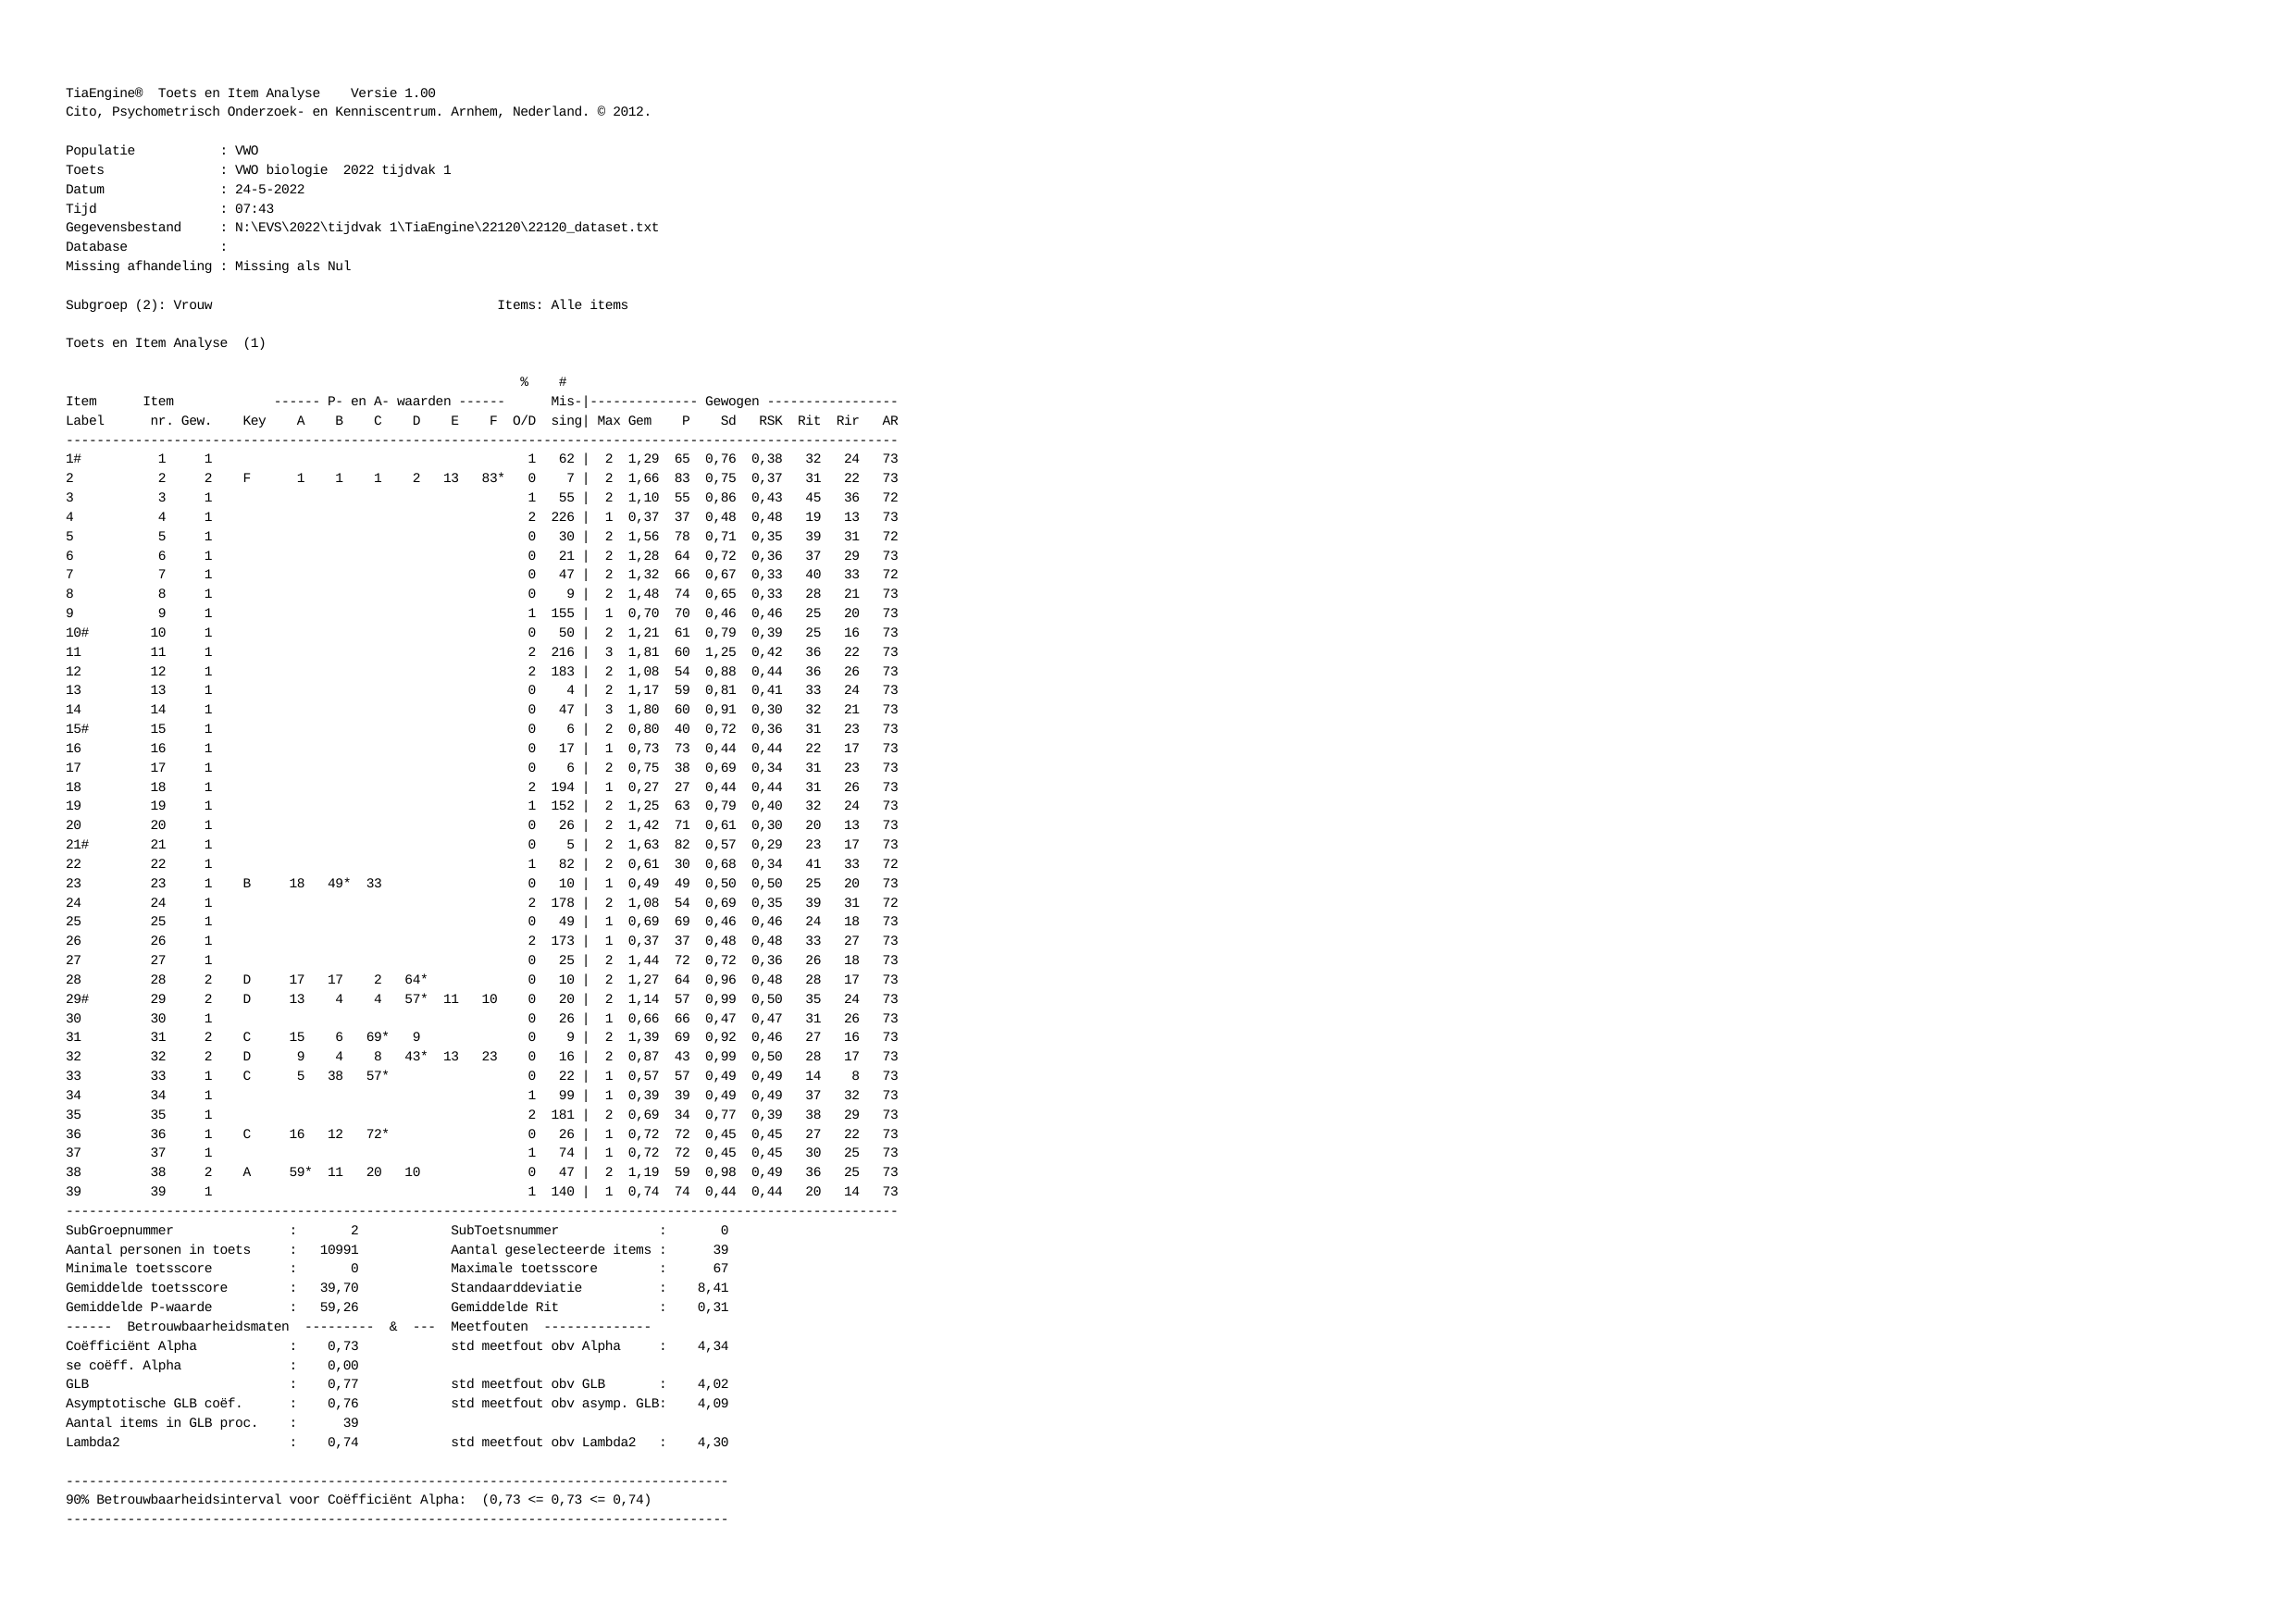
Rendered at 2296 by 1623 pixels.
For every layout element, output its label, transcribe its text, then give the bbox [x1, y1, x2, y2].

text 24 24 1 2 178 | 2 1,08 54 0,69 0,35 39 31 72 [66, 891, 2252, 911]
text GLB : 0,77 std meetfout obv GLB : 4,02 [66, 1373, 2252, 1393]
text 6 6 1 0 21 | 2 1,28 64 0,72 0,36 37 29 73 [66, 544, 2252, 564]
text -------------------------------------------------------------------------------------- [66, 1469, 2252, 1489]
text 26 26 1 2 173 | 1 0,37 37 0,48 0,48 33 27 73 [66, 930, 2252, 949]
text Populatie : VWO [66, 140, 2252, 159]
text Gemiddelde P-waarde : 59,26 Gemiddelde Rit : 0,31 [66, 1296, 2252, 1316]
text Label nr. Gew. Key A B C D E F O/D sing| Max Gem P Sd RSK Rit Rir AR [66, 410, 2252, 428]
text Gegevensbestand : N:\EVS\2022\tijdvak 1\TiaEngine\22120\22120_dataset.txt [66, 217, 2252, 236]
text 16 16 1 0 17 | 1 0,73 73 0,44 0,44 22 17 73 [66, 737, 2252, 757]
text 8 8 1 0 9 | 2 1,48 74 0,65 0,33 28 21 73 [66, 583, 2252, 602]
text 33 33 1 C 5 38 57* 0 22 | 1 0,57 57 0,49 0,49 14 8 73 [66, 1065, 2252, 1084]
text Asymptotische GLB coëf. : 0,76 std meetfout obv asymp. GLB: 4,09 [66, 1393, 2252, 1412]
text Subgroep (2): Vrouw Items: Alle items [66, 294, 2252, 313]
text ------------------------------------------------------------------------------------------------------------ [66, 1200, 2252, 1220]
text 90% Betrouwbaarheidsinterval voor Coëfficiënt Alpha: (0,73 <= 0,73 <= 0,74) [66, 1489, 2252, 1508]
text 23 23 1 B 18 49* 33 0 10 | 1 0,49 49 0,50 0,50 25 20 73 [66, 873, 2252, 891]
text ------------------------------------------------------------------------------------------------------------ [66, 428, 2252, 448]
text 27 27 1 0 25 | 2 1,44 72 0,72 0,36 26 18 73 [66, 949, 2252, 969]
text Toets en Item Analyse (1) [66, 332, 2252, 352]
text 15# 15 1 0 6 | 2 0,80 40 0,72 0,36 31 23 73 [66, 718, 2252, 737]
text SubGroepnummer : 2 SubToetsnummer : 0 [66, 1220, 2252, 1238]
text Aantal personen in toets : 10991 Aantal geselecteerde items : 39 [66, 1238, 2252, 1258]
text 7 7 1 0 47 | 2 1,32 66 0,67 0,33 40 33 72 [66, 564, 2252, 583]
text 29# 29 2 D 13 4 4 57* 11 10 0 20 | 2 1,14 57 0,99 0,50 35 24 73 [66, 988, 2252, 1007]
text Cito, Psychometrisch Onderzoek- en Kenniscentrum. Arnhem, Nederland. © 2012. [66, 101, 2252, 120]
text 2 2 2 F 1 1 1 2 13 83* 0 7 | 2 1,66 83 0,75 0,37 31 22 73 [66, 467, 2252, 487]
text 32 32 2 D 9 4 8 43* 13 23 0 16 | 2 0,87 43 0,99 0,50 28 17 73 [66, 1046, 2252, 1065]
text ------ Betrouwbaarheidsmaten --------- & --- Meetfouten -------------- [66, 1316, 2252, 1335]
text Tijd : 07:43 [66, 197, 2252, 217]
text 19 19 1 1 152 | 2 1,25 63 0,79 0,40 32 24 73 [66, 795, 2252, 814]
text 31 31 2 C 15 6 69* 9 0 9 | 2 1,39 69 0,92 0,46 27 16 73 [66, 1026, 2252, 1046]
text 3 3 1 1 55 | 2 1,10 55 0,86 0,43 45 36 72 [66, 487, 2252, 506]
text 4 4 1 2 226 | 1 0,37 37 0,48 0,48 19 13 73 [66, 506, 2252, 526]
text % # [66, 371, 2252, 390]
text TiaEngine® Toets en Item Analyse Versie 1.00 [66, 81, 2252, 101]
text 22 22 1 1 82 | 2 0,61 30 0,68 0,34 41 33 72 [66, 853, 2252, 873]
text Database : [66, 236, 2252, 255]
text 1# 1 1 1 62 | 2 1,29 65 0,76 0,38 32 24 73 [66, 448, 2252, 467]
text 35 35 1 2 181 | 2 0,69 34 0,77 0,39 38 29 73 [66, 1104, 2252, 1122]
text Missing afhandeling : Missing als Nul [66, 255, 2252, 275]
text 17 17 1 0 6 | 2 0,75 38 0,69 0,34 31 23 73 [66, 757, 2252, 775]
text 38 38 2 A 59* 11 20 10 0 47 | 2 1,19 59 0,98 0,49 36 25 73 [66, 1161, 2252, 1181]
text 10# 10 1 0 50 | 2 1,21 61 0,79 0,39 25 16 73 [66, 622, 2252, 641]
text 37 37 1 1 74 | 1 0,72 72 0,45 0,45 30 25 73 [66, 1142, 2252, 1161]
text Coëfficiënt Alpha : 0,73 std meetfout obv Alpha : 4,34 [66, 1335, 2252, 1354]
text 28 28 2 D 17 17 2 64* 0 10 | 2 1,27 64 0,96 0,48 28 17 73 [66, 969, 2252, 988]
text -------------------------------------------------------------------------------------- [66, 1508, 2252, 1528]
text 12 12 1 2 183 | 2 1,08 54 0,88 0,44 36 26 73 [66, 660, 2252, 679]
text 13 13 1 0 4 | 2 1,17 59 0,81 0,41 33 24 73 [66, 679, 2252, 699]
text 18 18 1 2 194 | 1 0,27 27 0,44 0,44 31 26 73 [66, 775, 2252, 795]
text Toets : VWO biologie 2022 tijdvak 1 [66, 159, 2252, 179]
text 39 39 1 1 140 | 1 0,74 74 0,44 0,44 20 14 73 [66, 1181, 2252, 1200]
text Aantal items in GLB proc. : 39 [66, 1412, 2252, 1431]
text 14 14 1 0 47 | 3 1,80 60 0,91 0,30 32 21 73 [66, 699, 2252, 718]
text Gemiddelde toetsscore : 39,70 Standaarddeviatie : 8,41 [66, 1277, 2252, 1296]
text 21# 21 1 0 5 | 2 1,63 82 0,57 0,29 23 17 73 [66, 834, 2252, 853]
text 20 20 1 0 26 | 2 1,42 71 0,61 0,30 20 13 73 [66, 814, 2252, 834]
text se coëff. Alpha : 0,00 [66, 1354, 2252, 1373]
text 9 9 1 1 155 | 1 0,70 70 0,46 0,46 25 20 73 [66, 602, 2252, 622]
text 11 11 1 2 216 | 3 1,81 60 1,25 0,42 36 22 73 [66, 641, 2252, 660]
text 30 30 1 0 26 | 1 0,66 66 0,47 0,47 31 26 73 [66, 1007, 2252, 1026]
text Item Item ------ P- en A- waarden ------ Mis-|-------------- Gewogen ----------------- [66, 390, 2252, 410]
text 5 5 1 0 30 | 2 1,56 78 0,71 0,35 39 31 72 [66, 526, 2252, 544]
text 25 25 1 0 49 | 1 0,69 69 0,46 0,46 24 18 73 [66, 911, 2252, 930]
text 36 36 1 C 16 12 72* 0 26 | 1 0,72 72 0,45 0,45 27 22 73 [66, 1122, 2252, 1142]
text 34 34 1 1 99 | 1 0,39 39 0,49 0,49 37 32 73 [66, 1084, 2252, 1104]
text Datum : 24-5-2022 [66, 179, 2252, 197]
text Lambda2 : 0,74 std meetfout obv Lambda2 : 4,30 [66, 1431, 2252, 1451]
text Minimale toetsscore : 0 Maximale toetsscore : 67 [66, 1258, 2252, 1277]
